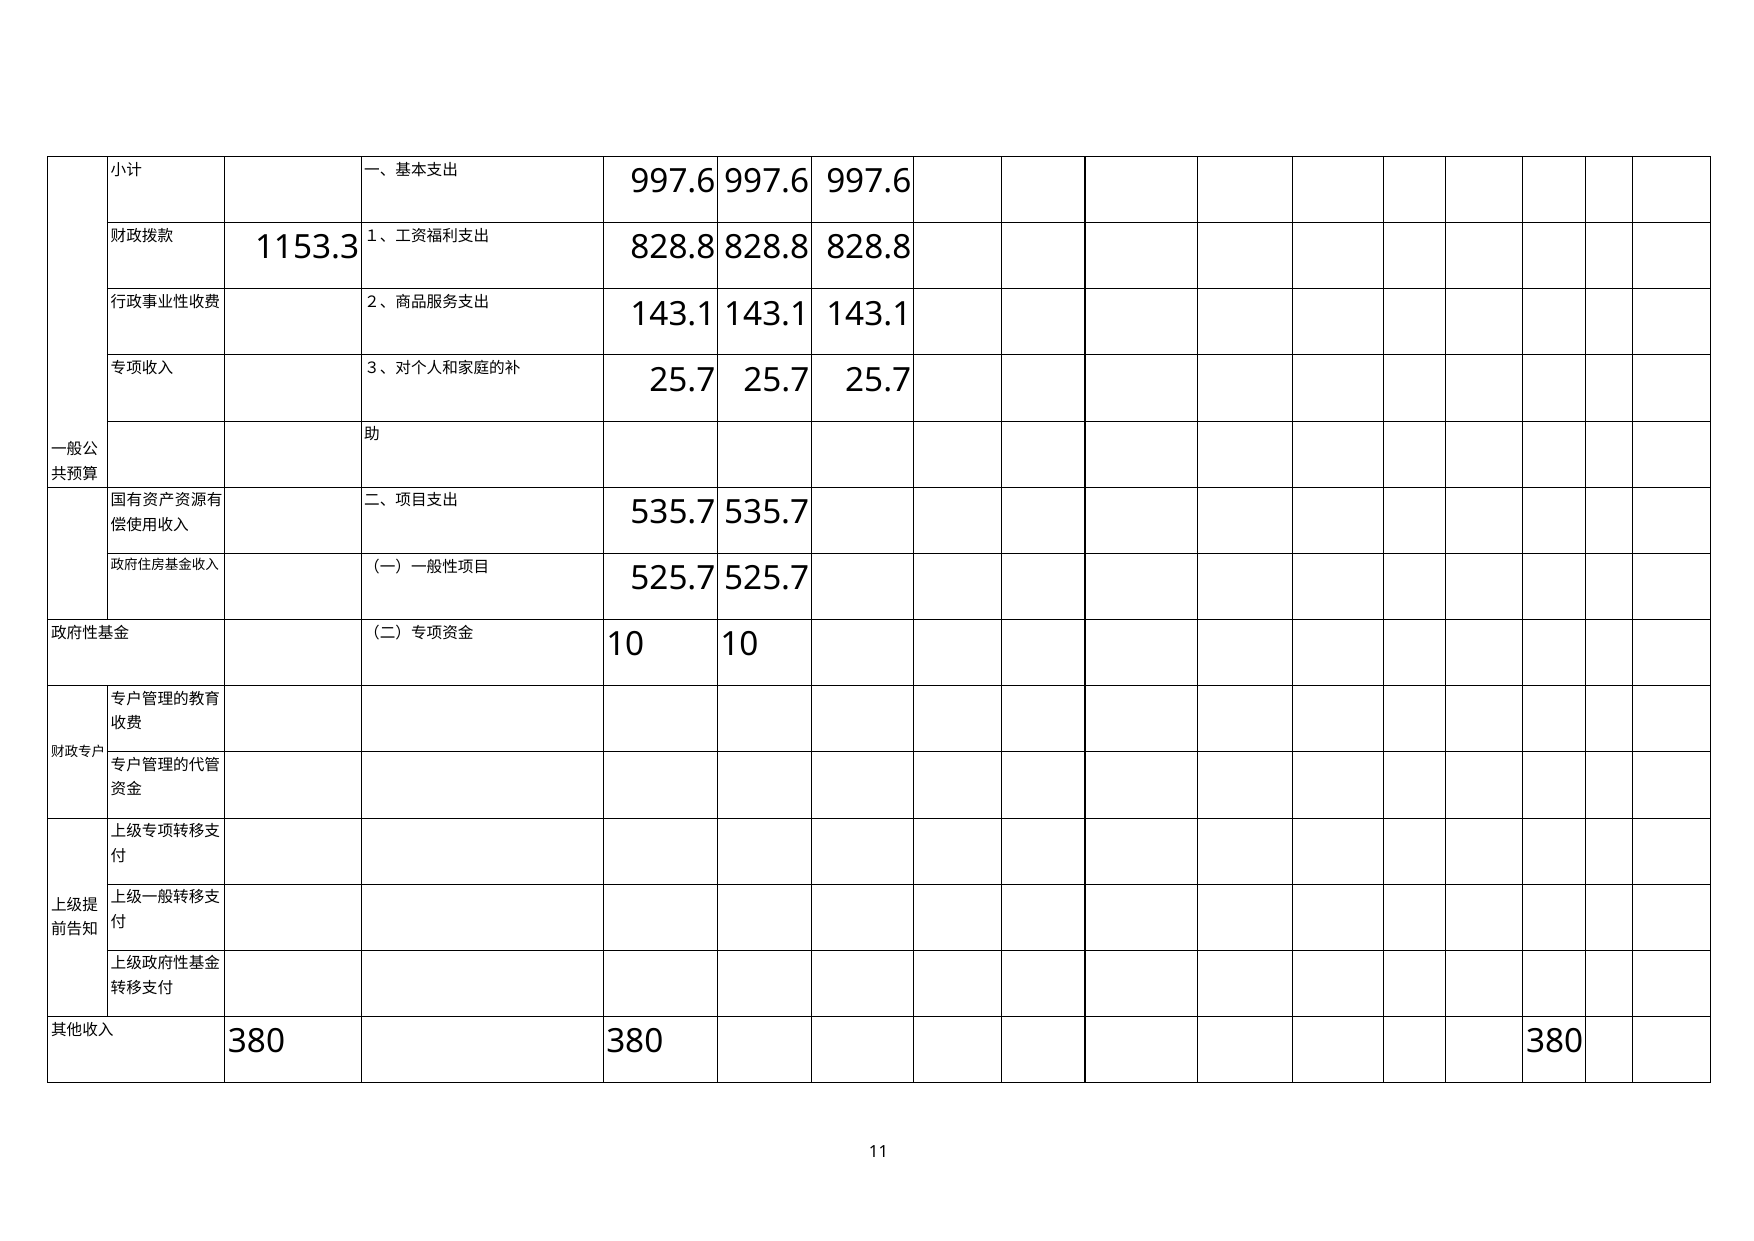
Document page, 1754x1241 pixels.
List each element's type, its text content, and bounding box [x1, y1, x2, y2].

table_cell [1086, 620, 1197, 685]
table_cell [812, 686, 913, 751]
table_cell [1002, 819, 1084, 883]
table_cell 380 [1523, 1017, 1585, 1082]
table_cell [914, 885, 1001, 950]
table_cell 380 [604, 1017, 717, 1082]
table_cell [225, 951, 361, 1016]
table_cell [1633, 355, 1710, 421]
table_cell [1446, 554, 1522, 619]
table_cell [1633, 951, 1710, 1016]
table_cell ３、对个人和家庭的补 [362, 355, 603, 421]
table_cell [1086, 223, 1197, 288]
table_cell 财政专户 [48, 686, 107, 817]
table_cell [914, 951, 1001, 1016]
table_cell [225, 686, 361, 751]
table_cell [1293, 1017, 1383, 1082]
table_cell [1446, 819, 1522, 883]
table_cell [914, 1017, 1001, 1082]
table_cell 专户管理的教育收费 [108, 686, 224, 751]
table_cell 143.1 [718, 289, 811, 354]
table_cell [1384, 620, 1445, 685]
table_cell [362, 686, 603, 751]
table_cell [1446, 157, 1522, 222]
table_cell [1446, 422, 1522, 487]
table_cell [1384, 157, 1445, 222]
table_cell [1586, 1017, 1632, 1082]
table_cell 专户管理的代管资金 [108, 752, 224, 817]
table_cell [225, 885, 361, 950]
table_cell [1198, 488, 1292, 553]
table_cell 国有资产资源有偿使用收入 [108, 488, 224, 553]
table_cell [225, 289, 361, 354]
table_cell [1293, 686, 1383, 751]
table_cell [718, 422, 811, 487]
table_cell 25.7 [718, 355, 811, 421]
table_cell [914, 422, 1001, 487]
table_cell 25.7 [812, 355, 913, 421]
table_cell [1384, 554, 1445, 619]
table_cell [1086, 951, 1197, 1016]
table_cell 535.7 [604, 488, 717, 553]
table_cell [1586, 752, 1632, 817]
table_cell [1293, 223, 1383, 288]
table_cell [1523, 554, 1585, 619]
table_cell [1293, 488, 1383, 553]
table_cell [1384, 686, 1445, 751]
table_cell 828.8 [604, 223, 717, 288]
table_cell [1002, 752, 1084, 817]
table_cell [1523, 422, 1585, 487]
table_cell [812, 422, 913, 487]
table_cell [1586, 885, 1632, 950]
table_cell [1586, 157, 1632, 222]
table_cell [362, 951, 603, 1016]
table_cell [225, 422, 361, 487]
table_cell [1293, 752, 1383, 817]
table_cell [1086, 554, 1197, 619]
table_cell 525.7 [718, 554, 811, 619]
table_cell [1086, 488, 1197, 553]
table_cell 一般公共预算 [48, 157, 107, 487]
table_cell [718, 752, 811, 817]
table_cell 535.7 [718, 488, 811, 553]
table_cell [1086, 752, 1197, 817]
table_cell 997.6 [604, 157, 717, 222]
table_cell [1198, 951, 1292, 1016]
table_cell [1523, 885, 1585, 950]
table_cell [225, 752, 361, 817]
table_cell [1293, 422, 1383, 487]
table_cell [812, 620, 913, 685]
table_cell 997.6 [812, 157, 913, 222]
table_cell [914, 157, 1001, 222]
table_cell 专项收入 [108, 355, 224, 421]
table_cell [1198, 752, 1292, 817]
table_cell （二）专项资金 [362, 620, 603, 685]
table_cell 行政事业性收费 [108, 289, 224, 354]
table_cell [1293, 620, 1383, 685]
table_cell [1523, 951, 1585, 1016]
table_cell [225, 554, 361, 619]
table_cell [1586, 355, 1632, 421]
table_cell [225, 819, 361, 883]
table_cell ２、商品服务支出 [362, 289, 603, 354]
table_cell [1586, 422, 1632, 487]
table_cell [1523, 620, 1585, 685]
table_cell 其他收入 [48, 1017, 224, 1082]
table_cell [718, 686, 811, 751]
table_cell [1086, 686, 1197, 751]
table_cell [48, 488, 107, 619]
table_cell [362, 885, 603, 950]
table_cell [604, 686, 717, 751]
table_cell 上级一般转移支付 [108, 885, 224, 950]
table_cell [1293, 951, 1383, 1016]
table_cell [1002, 686, 1084, 751]
table_cell [1002, 1017, 1084, 1082]
table_cell [604, 819, 717, 883]
table_cell [1633, 620, 1710, 685]
table_cell [914, 819, 1001, 883]
table_cell [1002, 289, 1084, 354]
table_cell 上级政府性基金转移支付 [108, 951, 224, 1016]
table_cell 10 [718, 620, 811, 685]
table_cell [1086, 885, 1197, 950]
table_cell 政府住房基金收入 [108, 554, 224, 619]
table_cell [914, 289, 1001, 354]
table_cell [1633, 488, 1710, 553]
table_cell 997.6 [718, 157, 811, 222]
table_cell [718, 885, 811, 950]
table_cell [914, 223, 1001, 288]
table_cell [718, 819, 811, 883]
table_cell [1384, 488, 1445, 553]
table_cell [1446, 686, 1522, 751]
table_cell [1002, 885, 1084, 950]
table_cell [1198, 289, 1292, 354]
table_cell [1523, 752, 1585, 817]
table_cell [1086, 1017, 1197, 1082]
table_cell [1293, 355, 1383, 421]
table_cell [108, 422, 224, 487]
table_cell [718, 1017, 811, 1082]
table_cell [1293, 819, 1383, 883]
table_cell [1446, 488, 1522, 553]
table_cell [604, 885, 717, 950]
table_cell [1198, 157, 1292, 222]
table_cell 1153.3 [225, 223, 361, 288]
table_cell [1002, 157, 1084, 222]
table_cell [1633, 686, 1710, 751]
table_cell [1523, 223, 1585, 288]
table_cell [1002, 554, 1084, 619]
table_cell 10 [604, 620, 717, 685]
table_cell [1198, 819, 1292, 883]
table_cell [914, 686, 1001, 751]
table_cell 828.8 [718, 223, 811, 288]
table_cell [1384, 1017, 1445, 1082]
table_cell [1633, 819, 1710, 883]
table_cell [1198, 223, 1292, 288]
table_cell [1523, 488, 1585, 553]
table_cell [1293, 554, 1383, 619]
table_cell [1384, 223, 1445, 288]
table_cell [1523, 157, 1585, 222]
table_cell [1633, 223, 1710, 288]
table_cell [1086, 157, 1197, 222]
table_cell 25.7 [604, 355, 717, 421]
table_cell [1002, 223, 1084, 288]
table_cell [1523, 686, 1585, 751]
table_cell [1523, 289, 1585, 354]
table_cell [225, 488, 361, 553]
table_cell [1384, 422, 1445, 487]
table_cell （一）一般性项目 [362, 554, 603, 619]
table_cell [1002, 488, 1084, 553]
table_cell [1586, 686, 1632, 751]
table_cell [1384, 885, 1445, 950]
table_cell 525.7 [604, 554, 717, 619]
table_cell １、工资福利支出 [362, 223, 603, 288]
table_cell 上级专项转移支付 [108, 819, 224, 883]
table_cell [1384, 951, 1445, 1016]
table_cell [225, 157, 361, 222]
table_cell [1198, 686, 1292, 751]
table_cell [1633, 289, 1710, 354]
table_cell [1446, 951, 1522, 1016]
table_cell [1633, 885, 1710, 950]
table_cell [1198, 885, 1292, 950]
table_cell [1446, 885, 1522, 950]
table_cell [604, 951, 717, 1016]
table_cell [1633, 157, 1710, 222]
table_cell [1198, 422, 1292, 487]
table_cell 政府性基金 [48, 620, 224, 685]
table_cell [812, 951, 913, 1016]
table_cell [1446, 620, 1522, 685]
table_cell [225, 620, 361, 685]
table_cell [1384, 819, 1445, 883]
table_cell [1293, 885, 1383, 950]
table_cell [362, 1017, 603, 1082]
table_cell [1002, 620, 1084, 685]
table_cell [1586, 488, 1632, 553]
table_cell [1293, 289, 1383, 354]
table_cell [1633, 422, 1710, 487]
table_cell [1384, 752, 1445, 817]
table_cell [1198, 1017, 1292, 1082]
table_cell 小计 [108, 157, 224, 222]
table_cell [1086, 819, 1197, 883]
table_cell [812, 488, 913, 553]
table_cell [812, 752, 913, 817]
table_cell [914, 620, 1001, 685]
table_cell 828.8 [812, 223, 913, 288]
table_cell [1446, 289, 1522, 354]
table_cell 二、项目支出 [362, 488, 603, 553]
table_cell 380 [225, 1017, 361, 1082]
table_cell [1198, 554, 1292, 619]
table_cell [1633, 1017, 1710, 1082]
table_cell [812, 885, 913, 950]
table_cell [914, 752, 1001, 817]
table_cell [914, 355, 1001, 421]
table_cell [1633, 752, 1710, 817]
table_cell [1002, 951, 1084, 1016]
table_cell 上级提前告知 [48, 819, 107, 1016]
table_cell [1002, 355, 1084, 421]
table_cell [362, 819, 603, 883]
table_cell [1523, 819, 1585, 883]
table_cell [1446, 355, 1522, 421]
table_cell [604, 422, 717, 487]
table_cell [1586, 620, 1632, 685]
table_cell [1086, 355, 1197, 421]
table_cell [914, 488, 1001, 553]
table_cell [362, 752, 603, 817]
table_cell [812, 819, 913, 883]
table_cell [914, 554, 1001, 619]
table_cell [1198, 355, 1292, 421]
table_cell 143.1 [604, 289, 717, 354]
table_cell 财政拨款 [108, 223, 224, 288]
table_cell [1198, 620, 1292, 685]
table_cell [1586, 223, 1632, 288]
table_cell [225, 355, 361, 421]
table_cell [1384, 355, 1445, 421]
table_cell 143.1 [812, 289, 913, 354]
table_cell [1086, 422, 1197, 487]
table_cell 助 [362, 422, 603, 487]
table_cell 一、基本支出 [362, 157, 603, 222]
table_cell [1586, 554, 1632, 619]
table_cell [1446, 752, 1522, 817]
table_cell [1446, 1017, 1522, 1082]
table_cell [604, 752, 717, 817]
table_cell [1523, 355, 1585, 421]
table_cell [1293, 157, 1383, 222]
table_cell [1446, 223, 1522, 288]
table_cell [1086, 289, 1197, 354]
table_cell [812, 554, 913, 619]
table_cell [1002, 422, 1084, 487]
table_cell [1586, 289, 1632, 354]
table_cell [1586, 819, 1632, 883]
table_cell [1384, 289, 1445, 354]
table_cell [718, 951, 811, 1016]
table_cell [812, 1017, 913, 1082]
table_cell [1633, 554, 1710, 619]
table_cell [1586, 951, 1632, 1016]
